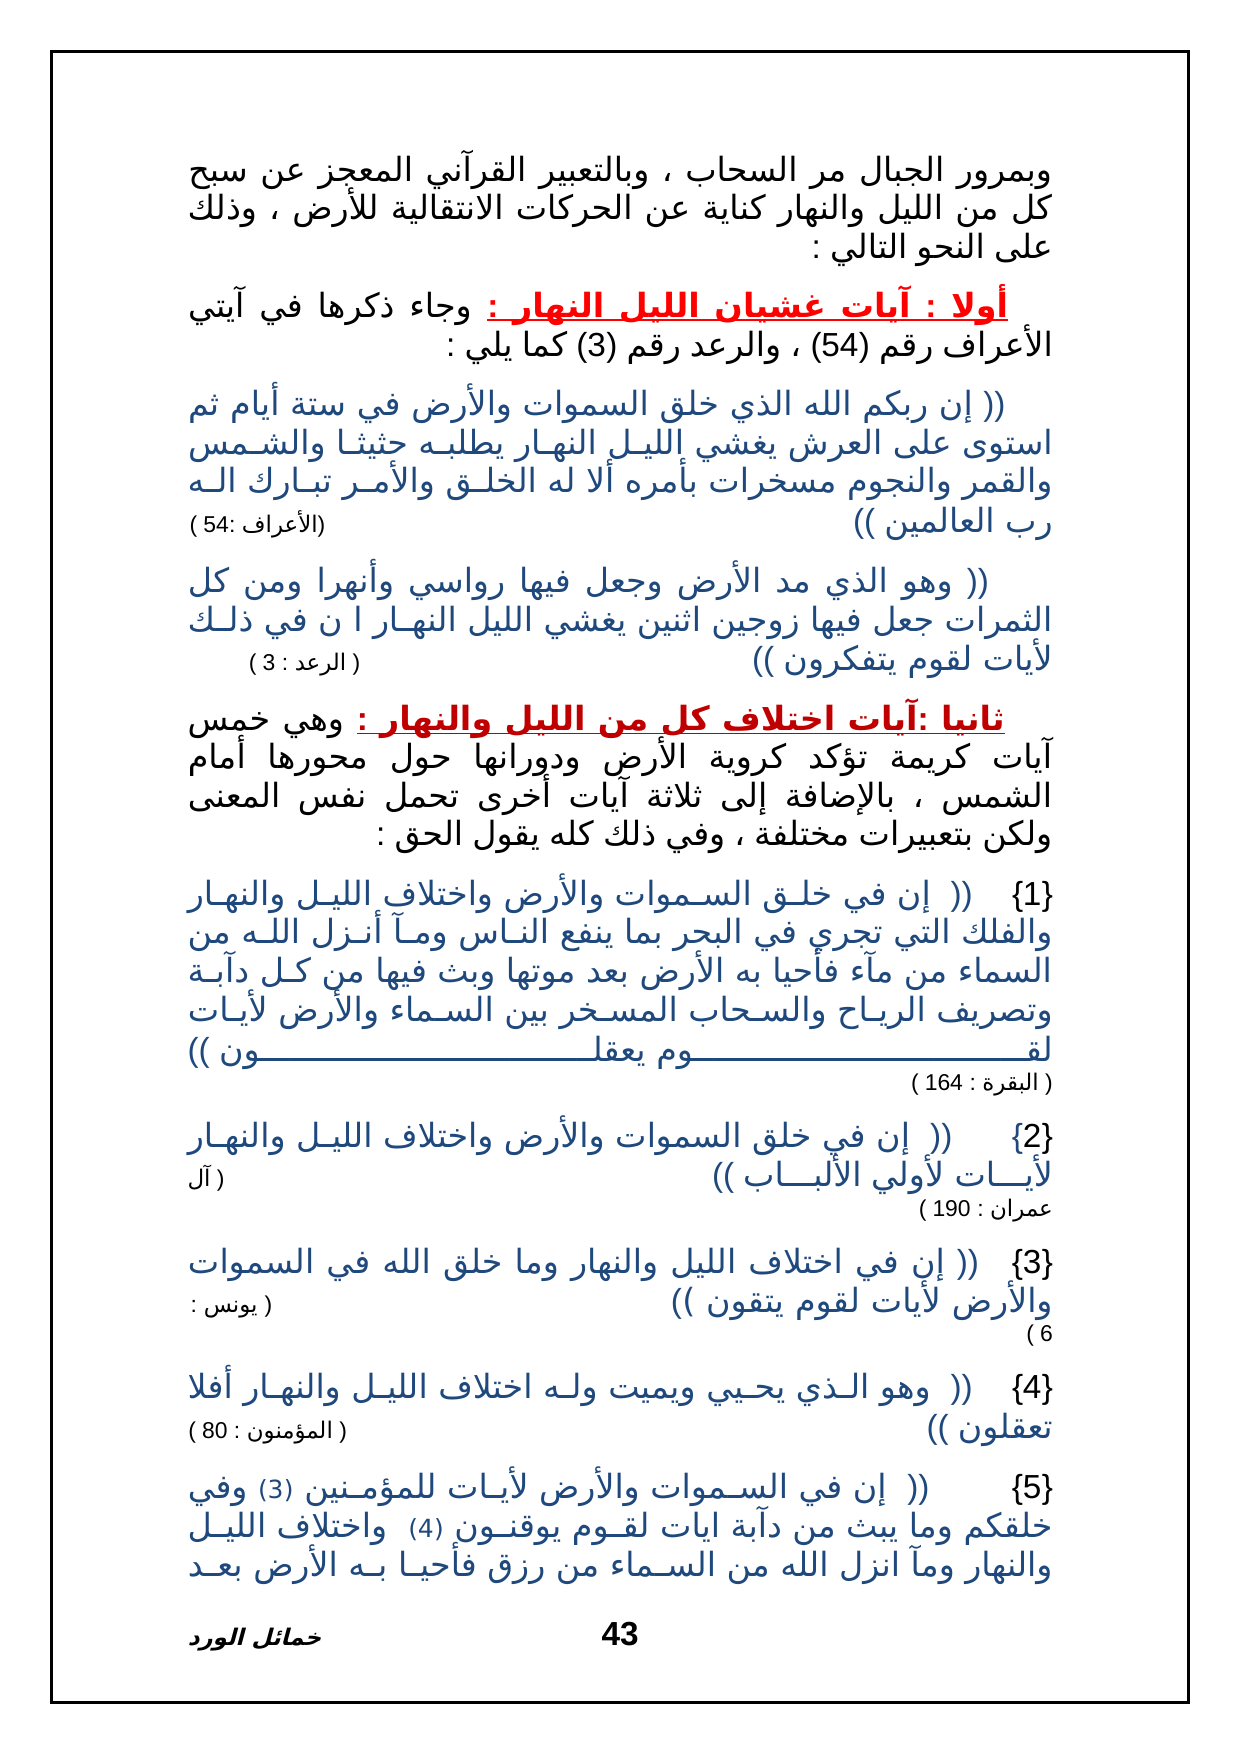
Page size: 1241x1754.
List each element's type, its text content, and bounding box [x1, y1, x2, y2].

text {3} (( إن في اختلاف الليل والنهار وما خلق الله في السموات والأرض لأيات لقوم يتقون )) ( يونس : 6 ) [187, 1242, 1053, 1347]
text (( إن ربكم الله الذي خلق السموات والأرض في ستة أيام ثم استوى على العرش يغشي الليل النهار يطلبه حثيثا والشمس والقمر والنجوم مسخرات بأمره ألا له الخلق والأمر تبارك اله رب العالمين )) (الأعراف :54 ) [187, 384, 1053, 540]
text أولا : آيات غشيان الليل النهار : وجاء ذكرها في آيتي الأعراف رقم (54) ، والرعد رقم (3) كما يلي : [187, 286, 1053, 363]
text (( وهو الذي مد الأرض وجعل فيها رواسي وأنهرا ومن كل الثمرات جعل فيها زوجين اثنين يغشي الليل النهار ا ن في ذلك لأيات لقوم يتفكرون )) ( الرعد : 3 ) [187, 561, 1053, 678]
text {4} (( وهو الذي يحيي ويميت وله اختلاف الليل والنهار أفلا تعقلون )) ( المؤمنون : 80 ) [187, 1367, 1053, 1446]
text ثانيا :آيات اختلاف كل من الليل والنهار : وهي خمس آيات كريمة تؤكد كروية الأرض ودورانها حول محورها أمام الشمس ، بالإضافة إلى ثلاثة آيات أخرى تحمل نفس المعنى ولكن بتعبيرات مختلفة ، وفي ذلك كله يقول الحق : [187, 699, 1053, 853]
text {1} (( إن في خلق السموات والأرض واختلاف الليل والنهار والفلك التي تجري في البحر بما ينفع الناس ومآ أنزل الله من السماء من مآء فأحيا به الأرض بعد موتها وبث فيها من كل دآبة وتصريف الرياح والسحاب المسخر بين السماء والأرض لأيات لقوم يعقلون )) ( البقرة : 164 ) [187, 874, 1053, 1095]
text {2} (( إن في خلق السموات والأرض واختلاف الليل والنهار لأيات لأولي الألباب )) ( آل عمران : 190 ) [187, 1116, 1053, 1221]
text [187, 150, 1053, 265]
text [187, 1467, 1053, 1584]
